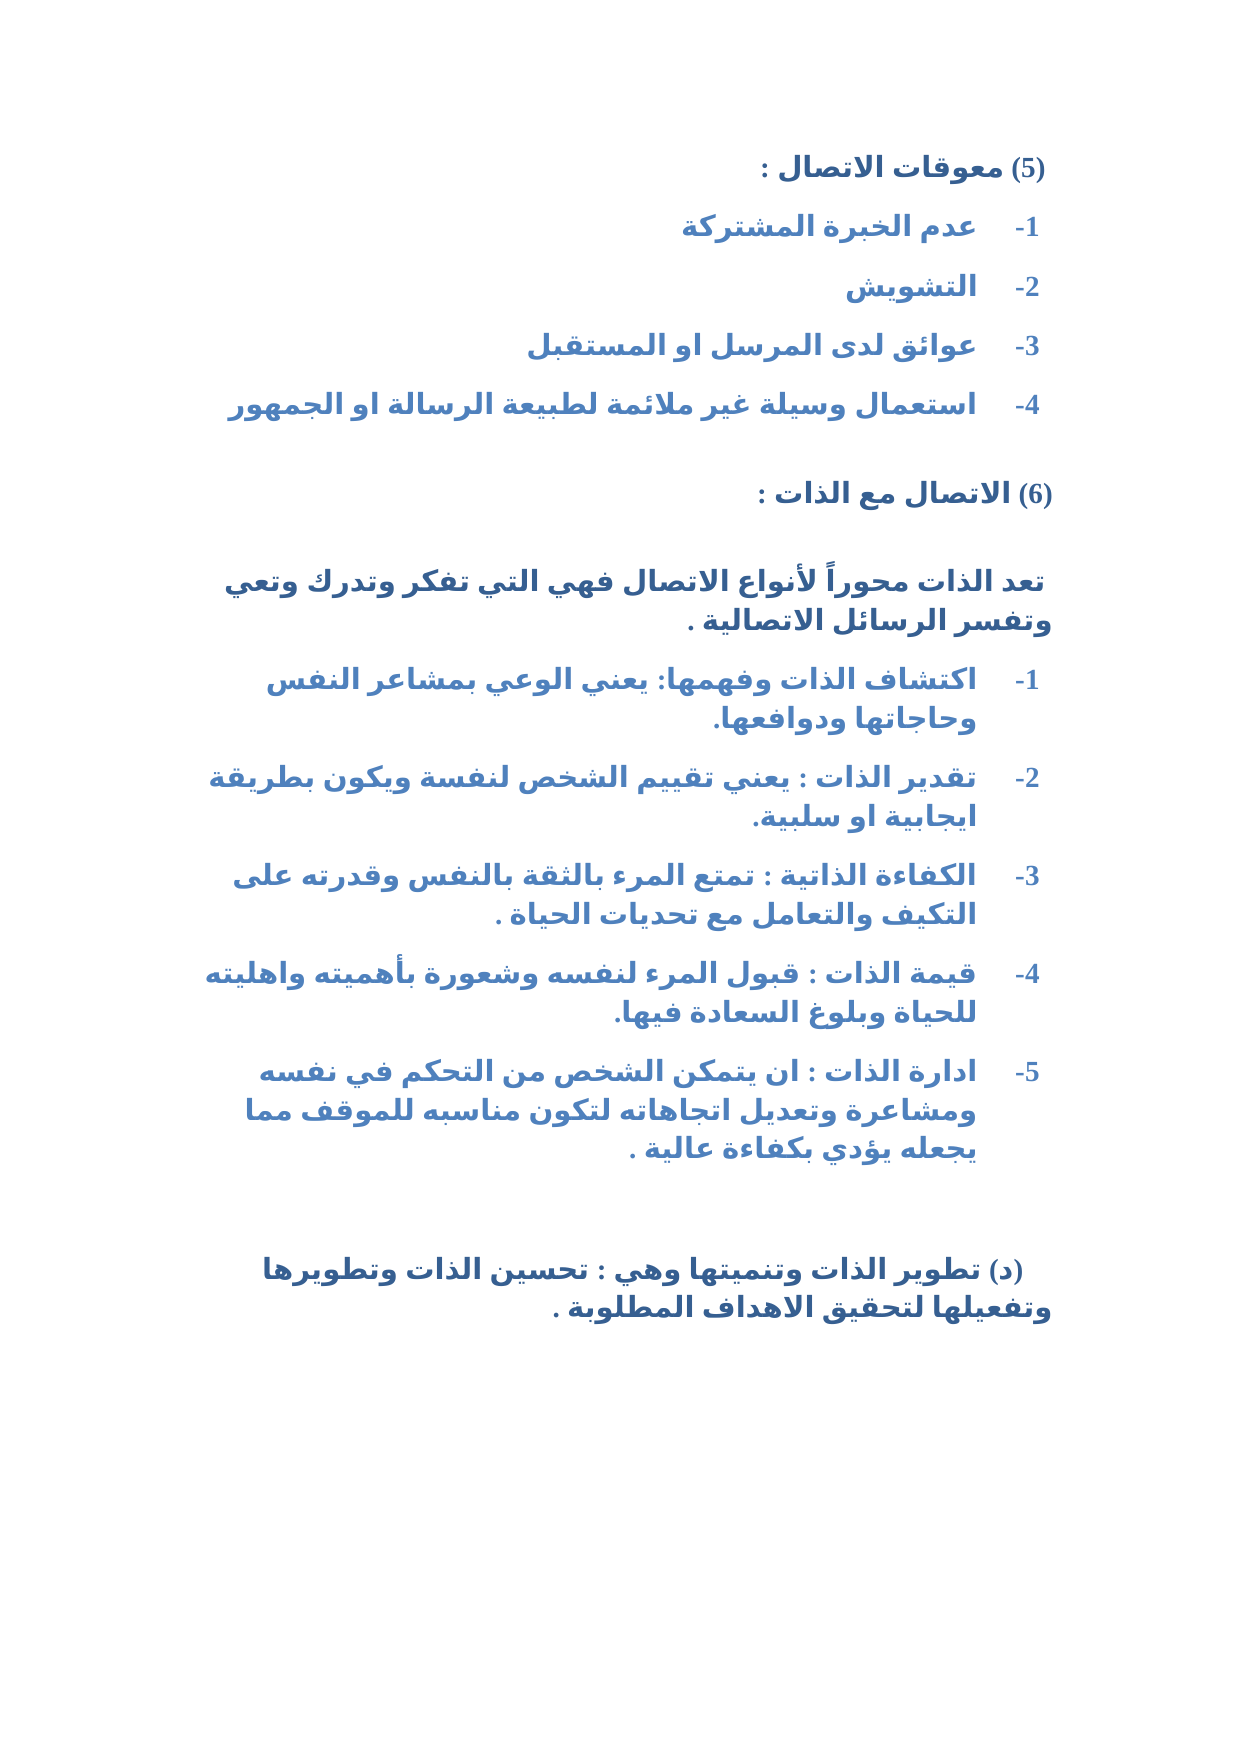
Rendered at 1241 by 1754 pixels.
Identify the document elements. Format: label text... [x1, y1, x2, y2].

subtitle (6) الاتصال مع الذات : [187, 476, 1053, 509]
subtitle ادارة الذات : ان يتمكن الشخص من التحكم في نفسه ومشاعرة وتعديل اتجاهاته لتكون مناسبه للموقف مما يجعله يؤدي بكفاءة عالية . [187, 1054, 1015, 1165]
subtitle استعمال وسيلة غير ملائمة لطبيعة الرسالة او الجمهور [187, 387, 1015, 421]
subtitle (د) تطوير الذات وتنميتها وهي : تحسين الذات وتطويرها وتفعيلها لتحقيق الاهداف المطلوبة . [187, 1252, 1053, 1324]
subtitle تعد الذات محوراً لأنواع الاتصال فهي التي تفكر وتدرك وتعي وتفسر الرسائل الاتصالية . [187, 564, 1053, 637]
subtitle اكتشاف الذات وفهمها: يعني الوعي بمشاعر النفس وحاجاتها ودوافعها. [187, 662, 1015, 734]
subtitle التشويش [187, 269, 1015, 302]
subtitle تقدير الذات : يعني تقييم الشخص لنفسة ويكون بطريقة ايجابية او سلبية. [187, 760, 1015, 832]
subtitle عوائق لدى المرسل او المستقبل [187, 328, 1015, 362]
subtitle (5) معوقات الاتصال : [187, 150, 1053, 183]
subtitle عدم الخبرة المشتركة [187, 209, 1015, 243]
subtitle قيمة الذات : قبول المرء لنفسه وشعورة بأهميته واهليته للحياة وبلوغ السعادة فيها. [187, 956, 1015, 1028]
subtitle الكفاءة الذاتية : تمتع المرء بالثقة بالنفس وقدرته على التكيف والتعامل مع تحديات الحياة . [187, 858, 1015, 930]
